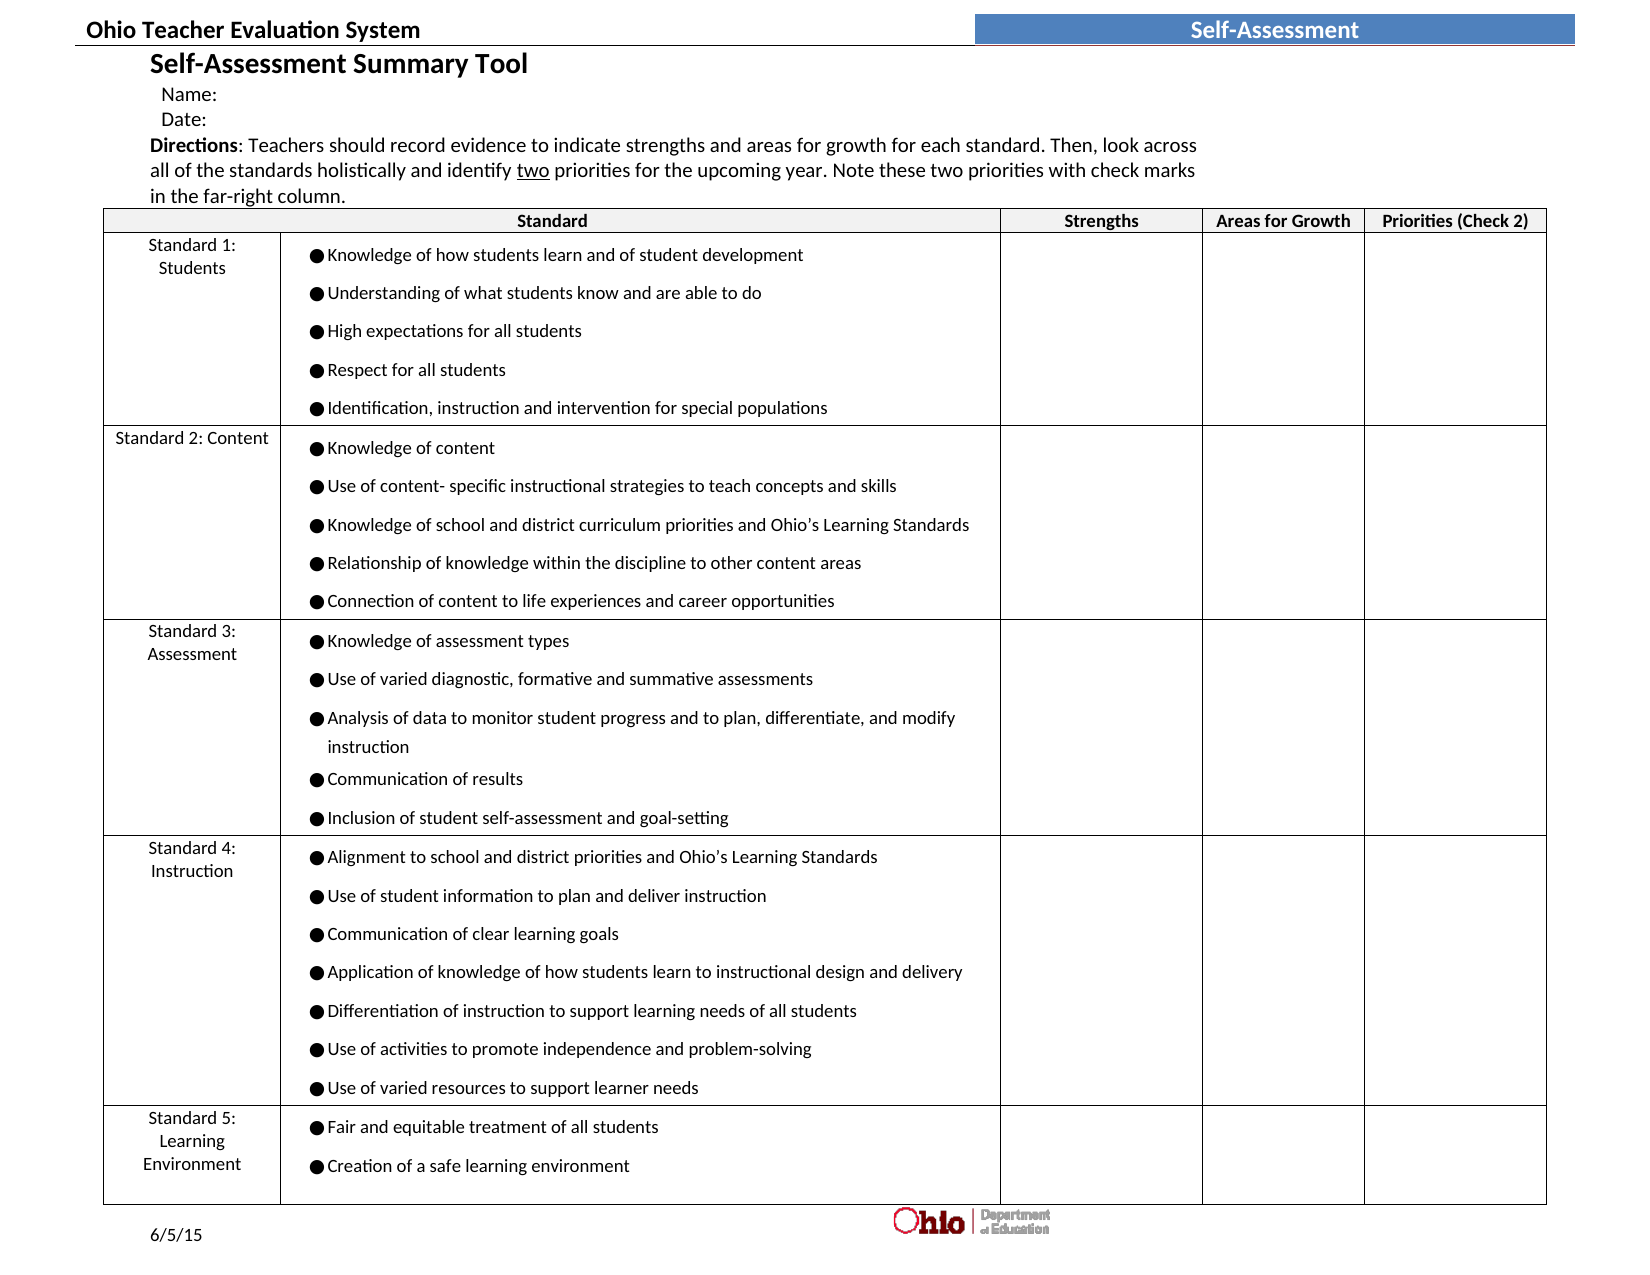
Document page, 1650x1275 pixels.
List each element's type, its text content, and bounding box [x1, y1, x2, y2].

table_cell Standard 3: Assessment [104, 620, 280, 835]
table_cell [1203, 836, 1364, 1105]
table_cell [1365, 233, 1546, 425]
table_cell Knowledge of content Use of content- specific instructional strategies to teach concepts and skills Knowledge of school and district curriculum priorities and Ohio’s Learning Standards Relationship of knowledge within the discipline to other content areas Connection of content to life experiences and career opportunities [281, 426, 1000, 619]
table_header Ohio Teacher Evaluation System [75, 14, 975, 44]
table_cell [1203, 426, 1364, 619]
table_header Self-Assessment [975, 14, 1575, 44]
table_cell Date: [150, 107, 508, 132]
table_cell [1365, 426, 1546, 619]
text Self-Assessment Summary Tool [150, 46, 1500, 81]
table_cell [1203, 620, 1364, 835]
text in the far-right column. [150, 183, 1500, 208]
table_cell [1001, 836, 1202, 1105]
table_cell Standard 1: Students [104, 233, 280, 425]
table_header Name: [150, 81, 508, 107]
table_header Areas for Growth [1203, 209, 1364, 232]
table_cell [1365, 1106, 1546, 1204]
table_cell Knowledge of assessment types Use of varied diagnostic, formative and summative assessments Analysis of data to monitor student progress and to plan, differentiate, and modify instruction Communication of results Inclusion of student self-assessment and goal-setting [281, 620, 1000, 835]
table_cell Alignment to school and district priorities and Ohio’s Learning Standards Use of student information to plan and deliver instruction Communication of clear learning goals Application of knowledge of how students learn to instructional design and delivery Differentiation of instruction to support learning needs of all students Use of activities to promote independence and problem-solving Use of varied resources to support learner needs [281, 836, 1000, 1105]
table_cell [281, 1106, 1000, 1204]
text Directions: Teachers should record evidence to indicate strengths and areas for growth for each standard. Then, look across [150, 132, 1500, 157]
table_cell [1203, 233, 1364, 425]
text all of the standards holistically and identify two priorities for the upcoming year. Note these two priorities with check marks [150, 157, 1500, 183]
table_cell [104, 1106, 280, 1204]
table_cell [1365, 620, 1546, 835]
table_header Standard [104, 209, 1000, 232]
table_header Priorities (Check 2) [1365, 209, 1546, 232]
table_cell [1001, 620, 1202, 835]
table_cell [1365, 836, 1546, 1105]
table_cell [1203, 1106, 1364, 1204]
table_cell Knowledge of how students learn and of student development Understanding of what students know and are able to do High expectations for all students Respect for all students Identification, instruction and intervention for special populations [281, 233, 1000, 425]
table_cell [1001, 1106, 1202, 1204]
table_cell [1001, 233, 1202, 425]
picture [893, 1205, 1050, 1242]
table_cell [1001, 426, 1202, 619]
table_cell Standard 2: Content [104, 426, 280, 619]
table_cell Standard 4: Instruction [104, 836, 280, 1105]
table_header Strengths [1001, 209, 1202, 232]
